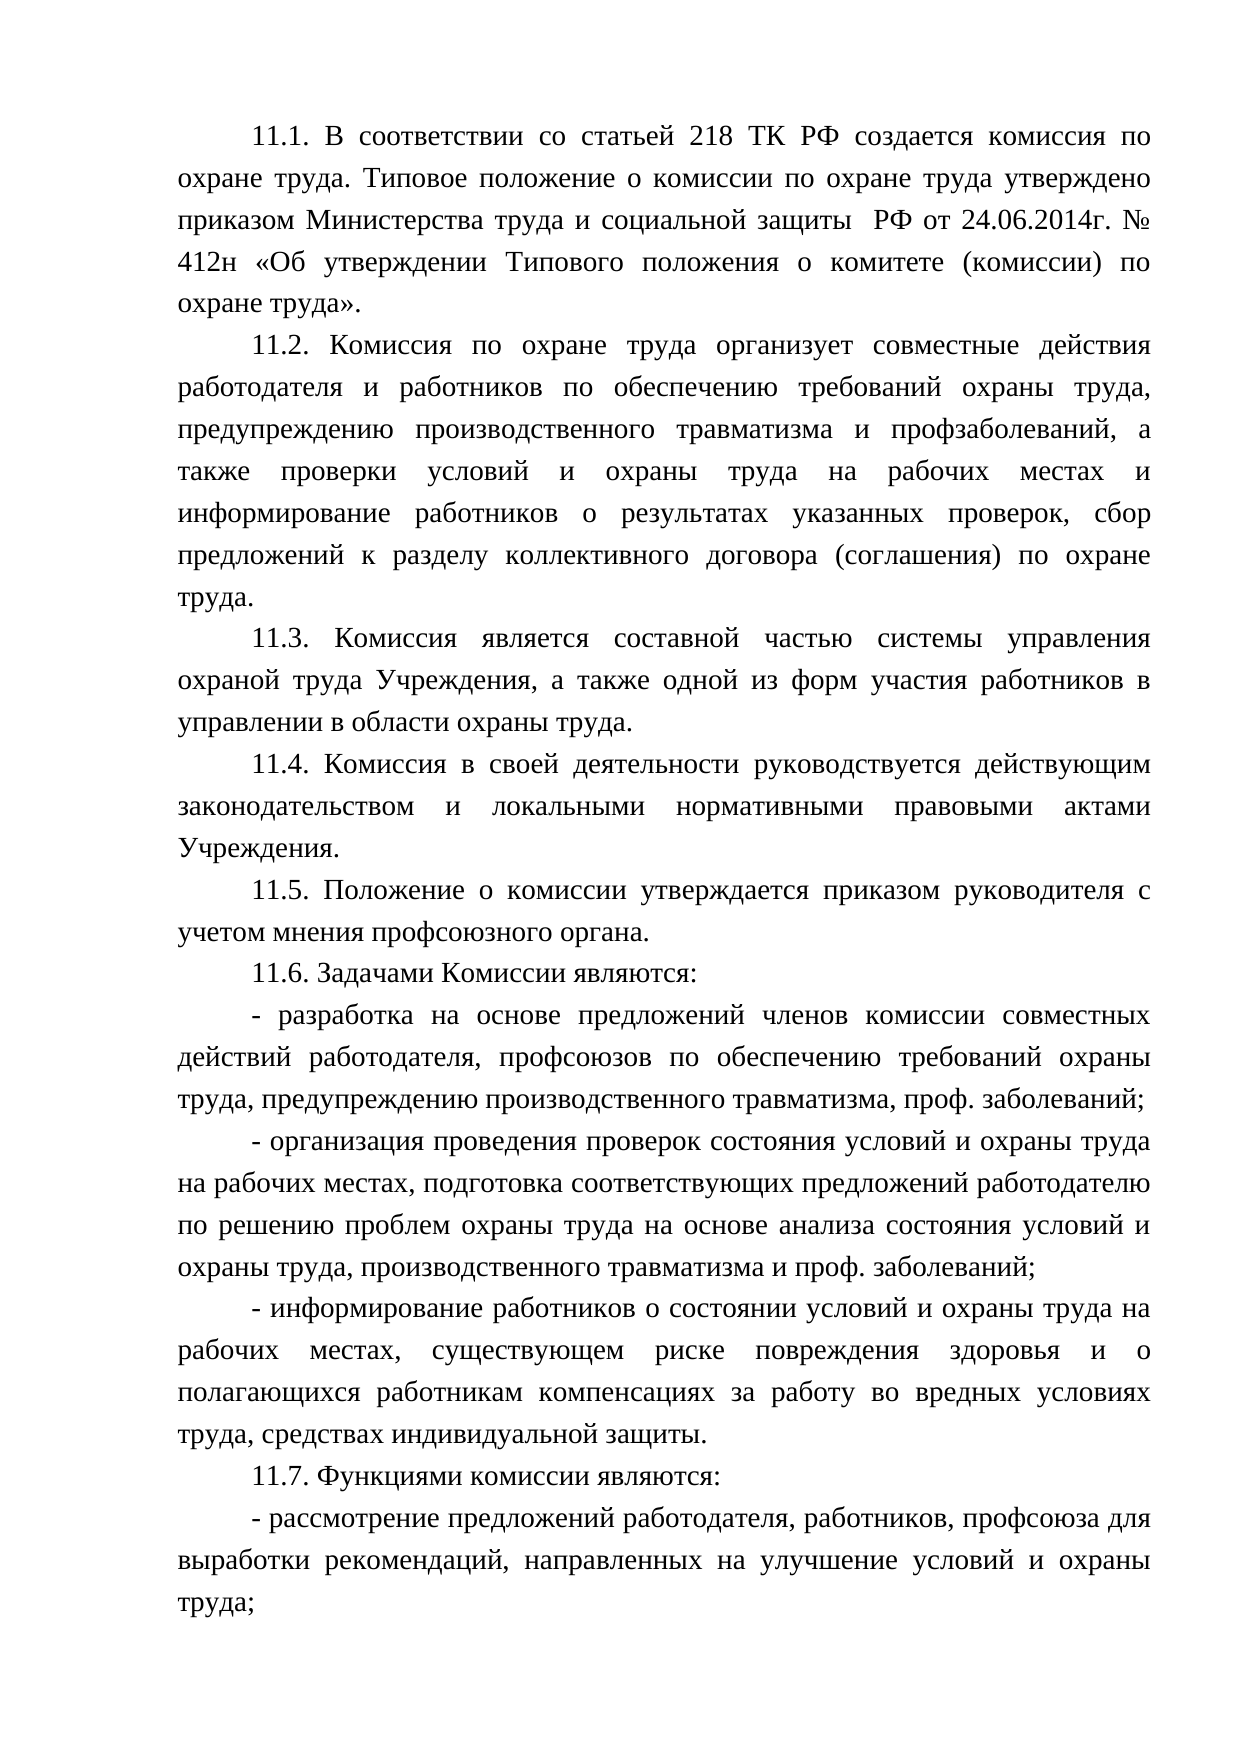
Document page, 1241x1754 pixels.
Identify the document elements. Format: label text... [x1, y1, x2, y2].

text - разработка на основе предложений членов комиссии совместных действий работодателя, профсоюзов по обеспечению требований охраны труда, предупреждению производственного травматизма, проф. заболеваний; [177, 997, 1152, 1115]
text 11.1. В соответствии со статьей 218 ТК РФ создается комиссия по охране труда. Типовое положение о комиссии по охране труда утверждено приказом Министерства труда и социальной защиты РФ от 24.06.2014г. № 412н «Об утверждении Типового положения о комитете (комиссии) по охране труда». [177, 118, 1152, 319]
text 11.6. Задачами Комиссии являются: [177, 956, 1152, 989]
text - рассмотрение предложений работодателя, работников, профсоюза для выработки рекомендаций, направленных на улучшение условий и охраны труда; [177, 1500, 1152, 1617]
text 11.2. Комиссия по охране труда организует совместные действия работодателя и работников по обеспечению требований охраны труда, предупреждению производственного травматизма и профзаболеваний, а также проверки условий и охраны труда на рабочих местах и информирование работников о результатах указанных проверок, сбор предложений к разделу коллективного договора (соглашения) по охране труда. [177, 327, 1152, 612]
text - информирование работников о состоянии условий и охраны труда на рабочих местах, существующем риске повреждения здоровья и о полагающихся работникам компенсациях за работу во вредных условиях труда, средствах индивидуальной защиты. [177, 1291, 1152, 1450]
text 11.7. Функциями комиссии являются: [177, 1458, 1152, 1492]
text 11.4. Комиссия в своей деятельности руководствуется действующим законодательством и локальными нормативными правовыми актами Учреждения. [177, 746, 1152, 863]
text - организация проведения проверок состояния условий и охраны труда на рабочих местах, подготовка соответствующих предложений работодателю по решению проблем охраны труда на основе анализа состояния условий и охраны труда, производственного травматизма и проф. заболеваний; [177, 1123, 1152, 1282]
text 11.5. Положение о комиссии утверждается приказом руководителя с учетом мнения профсоюзного органа. [177, 872, 1152, 947]
text 11.3. Комиссия является составной частью системы управления охраной труда Учреждения, а также одной из форм участия работников в управлении в области охраны труда. [177, 621, 1152, 738]
